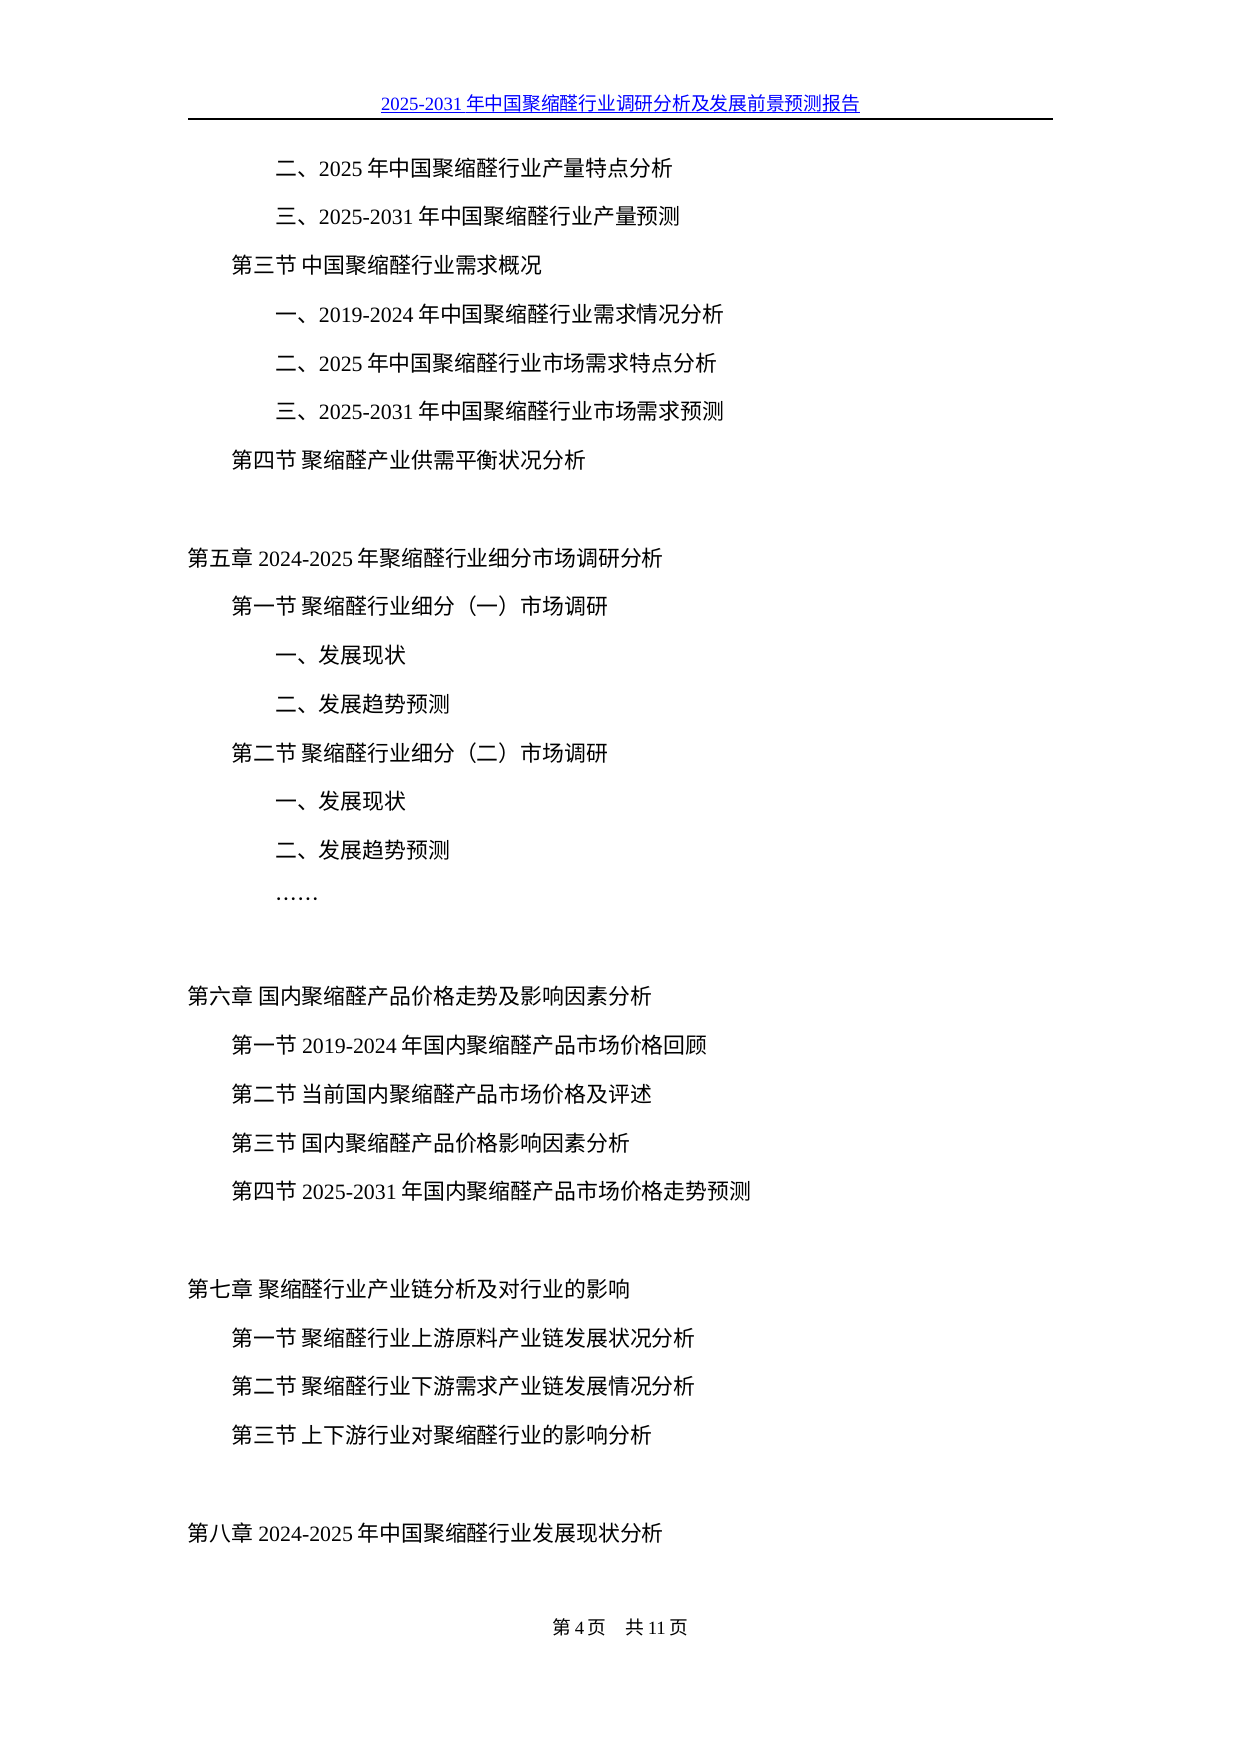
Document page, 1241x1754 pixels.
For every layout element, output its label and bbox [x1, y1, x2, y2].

text [187, 150, 1053, 1548]
